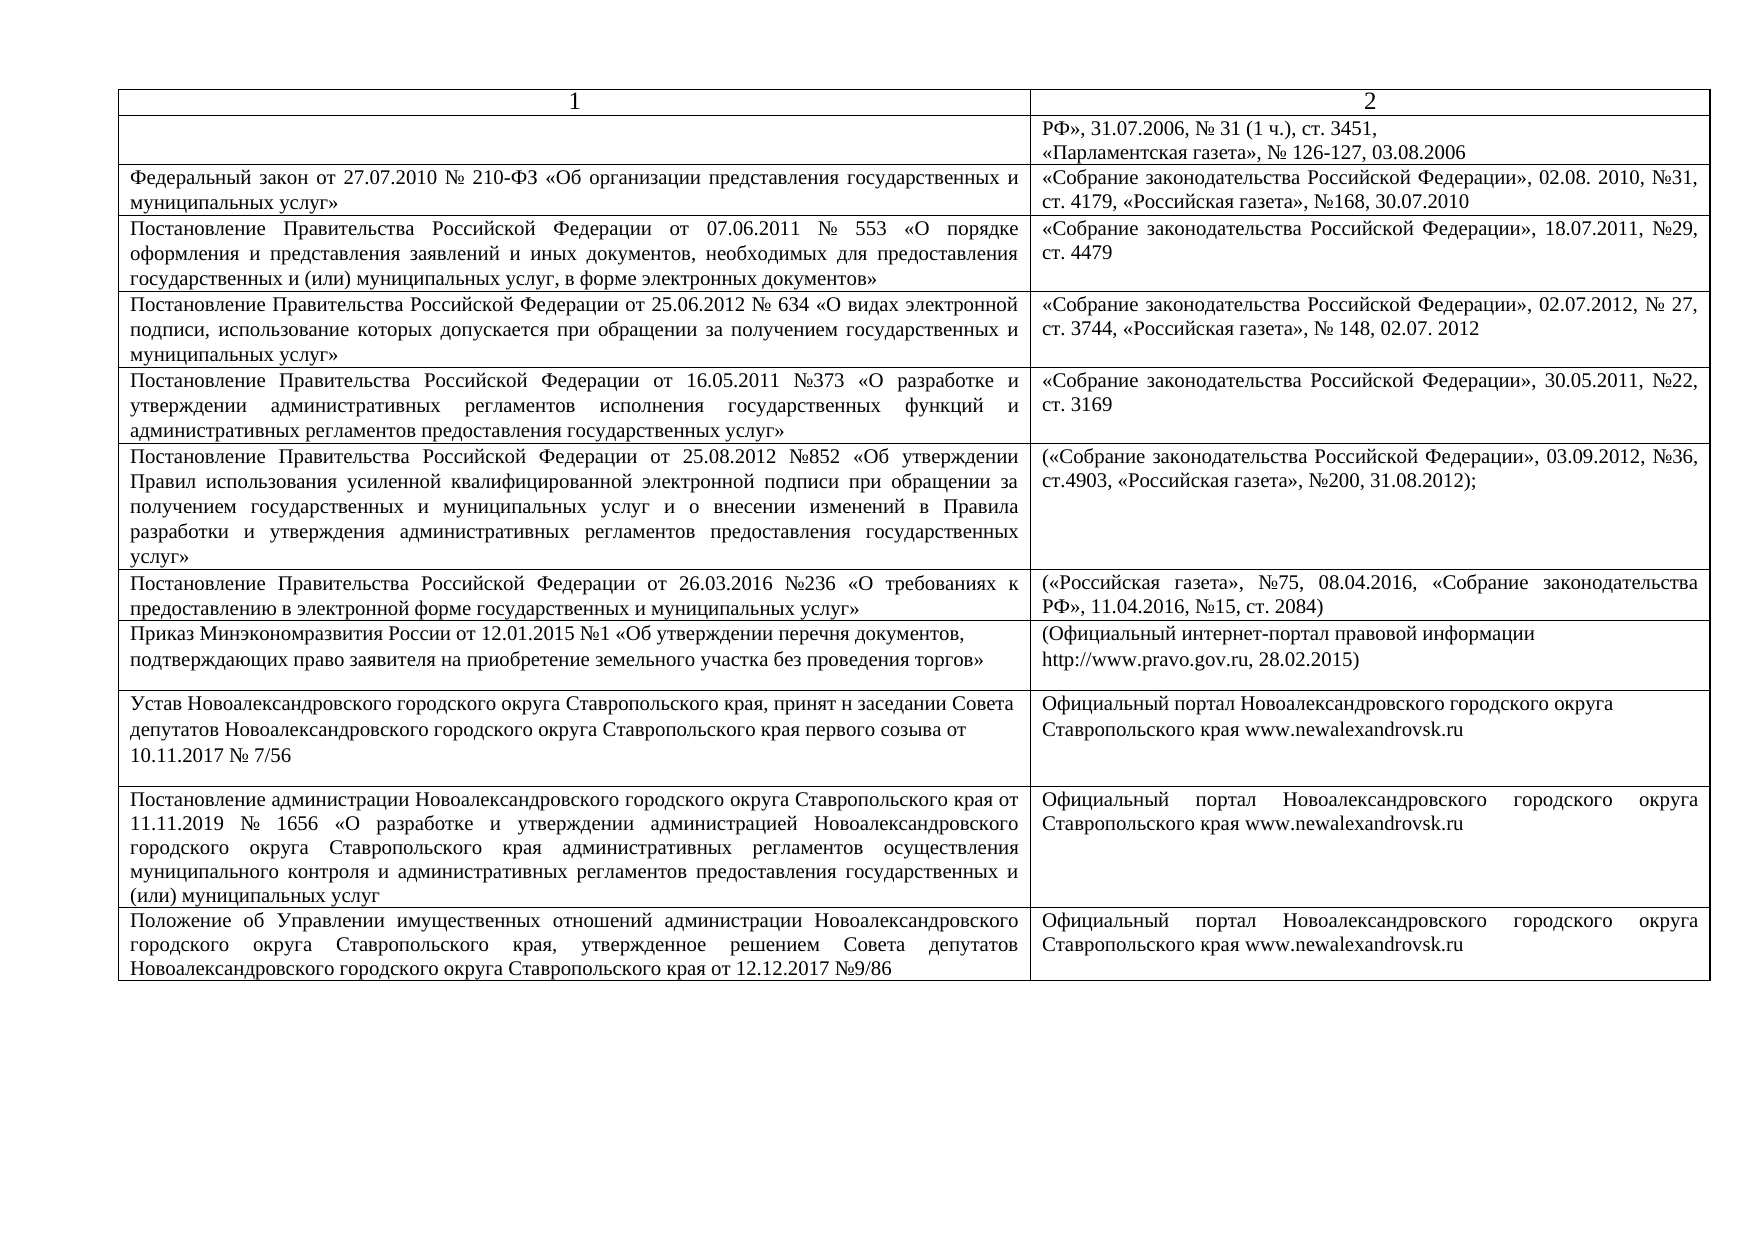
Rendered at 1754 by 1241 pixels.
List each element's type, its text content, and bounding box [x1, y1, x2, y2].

table_cell «Собрание законодательства Российской Федерации», 18.07.2011, №29, ст. 4479 [1031, 216, 1709, 291]
table_cell Постановление Правительства Российской Федерации от 26.03.2016 №236 «О требованиях к предоставлению в электронной форме государственных и муниципальных услуг» [119, 570, 1030, 620]
table_header 1 [119, 90, 1030, 114]
table_cell Постановление Правительства Российской Федерации от 07.06.2011 № 553 «О порядке оформления и представления заявлений и иных документов, необходимых для предоставления государственных и (или) муниципальных услуг, в форме электронных документов» [119, 216, 1030, 291]
table_cell («Российская газета», №75, 08.04.2016, «Собрание законодательства РФ», 11.04.2016, №15, ст. 2084) [1031, 570, 1709, 620]
table_cell Постановление Правительства Российской Федерации от 16.05.2011 №373 «О разработке и утверждении административных регламентов исполнения государственных функций и административных регламентов предоставления государственных услуг» [119, 368, 1030, 443]
table_cell Устав Новоалександровского городского округа Ставропольского края, принят н заседании Совета депутатов Новоалександровского городского округа Ставропольского края первого созыва от 10.11.2017 № 7/56 [119, 691, 1030, 786]
table_cell Приказ Минэкономразвития России от 12.01.2015 №1 «Об утверждении перечня документов, подтверждающих право заявителя на приобретение земельного участка без проведения торгов» [119, 621, 1030, 690]
table_cell «Собрание законодательства Российской Федерации», 30.05.2011, №22, ст. 3169 [1031, 368, 1709, 443]
table_header 2 [1031, 90, 1709, 114]
table_cell («Собрание законодательства Российской Федерации», 03.09.2012, №36, ст.4903, «Российская газета», №200, 31.08.2012); [1031, 444, 1709, 569]
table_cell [1031, 116, 1709, 164]
table_cell (Официальный интернет-портал правовой информации http://www.pravo.gov.ru, 28.02.2015) [1031, 621, 1709, 690]
table_cell Федеральный закон от 27.07.2010 № 210-ФЗ «Об организации представления государственных и муниципальных услуг» [119, 165, 1030, 215]
table_cell Официальный портал Новоалександровского городского округа Ставропольского края www.newalexandrovsk.ru [1031, 691, 1709, 786]
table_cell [1031, 908, 1709, 980]
table_cell «Собрание законодательства Российской Федерации», 02.08. 2010, №31, ст. 4179, «Российская газета», №168, 30.07.2010 [1031, 165, 1709, 215]
table_cell Постановление Правительства Российской Федерации от 25.08.2012 №852 «Об утверждении Правил использования усиленной квалифицированной электронной подписи при обращении за получением государственных и муниципальных услуг и о внесении изменений в Правила разработки и утверждения административных регламентов предоставления государственных услуг» [119, 444, 1030, 569]
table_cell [119, 116, 1030, 164]
table_cell Постановление администрации Новоалександровского городского округа Ставропольского края от 11.11.2019 № 1656 «О разработке и утверждении администрацией Новоалександровского городского округа Ставропольского края административных регламентов осуществления муниципального контроля и административных регламентов предоставления государственных и (или) муниципальных услуг [119, 787, 1030, 907]
table_cell Официальный портал Новоалександровского городского округа Ставропольского края www.newalexandrovsk.ru [1031, 787, 1709, 907]
table_cell Постановление Правительства Российской Федерации от 25.06.2012 № 634 «О видах электронной подписи, использование которых допускается при обращении за получением государственных и муниципальных услуг» [119, 292, 1030, 367]
table_cell Положение об Управлении имущественных отношений администрации Новоалександровского городского округа Ставропольского края, утвержденное решением Совета депутатов Новоалександровского городского округа Ставропольского края от 12.12.2017 №9/86 [119, 908, 1030, 980]
table_cell «Собрание законодательства Российской Федерации», 02.07.2012, № 27, ст. 3744, «Российская газета», № 148, 02.07. 2012 [1031, 292, 1709, 367]
